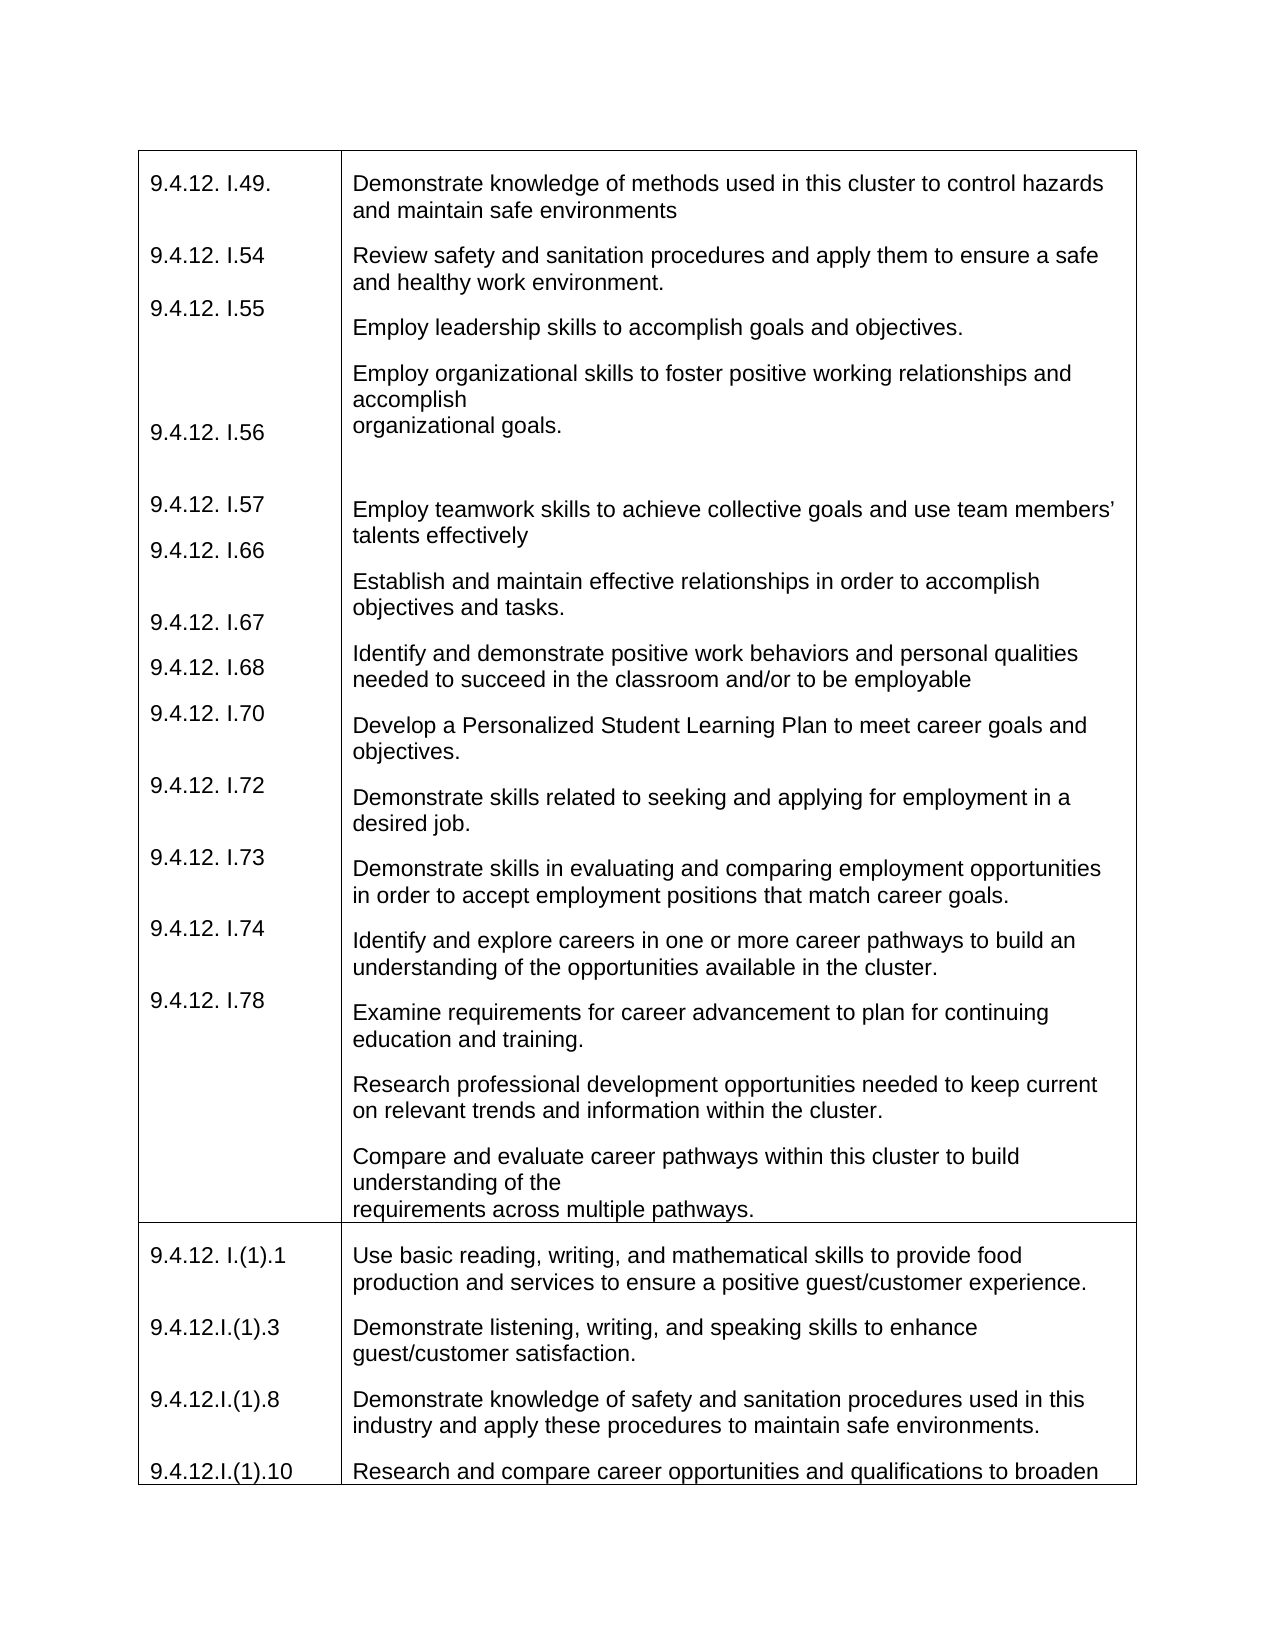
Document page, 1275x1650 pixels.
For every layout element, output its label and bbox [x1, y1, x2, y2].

table_cell [139, 1223, 341, 1484]
table_cell [342, 151, 1136, 1222]
table_cell [139, 151, 341, 1222]
table_cell [342, 1223, 1136, 1484]
